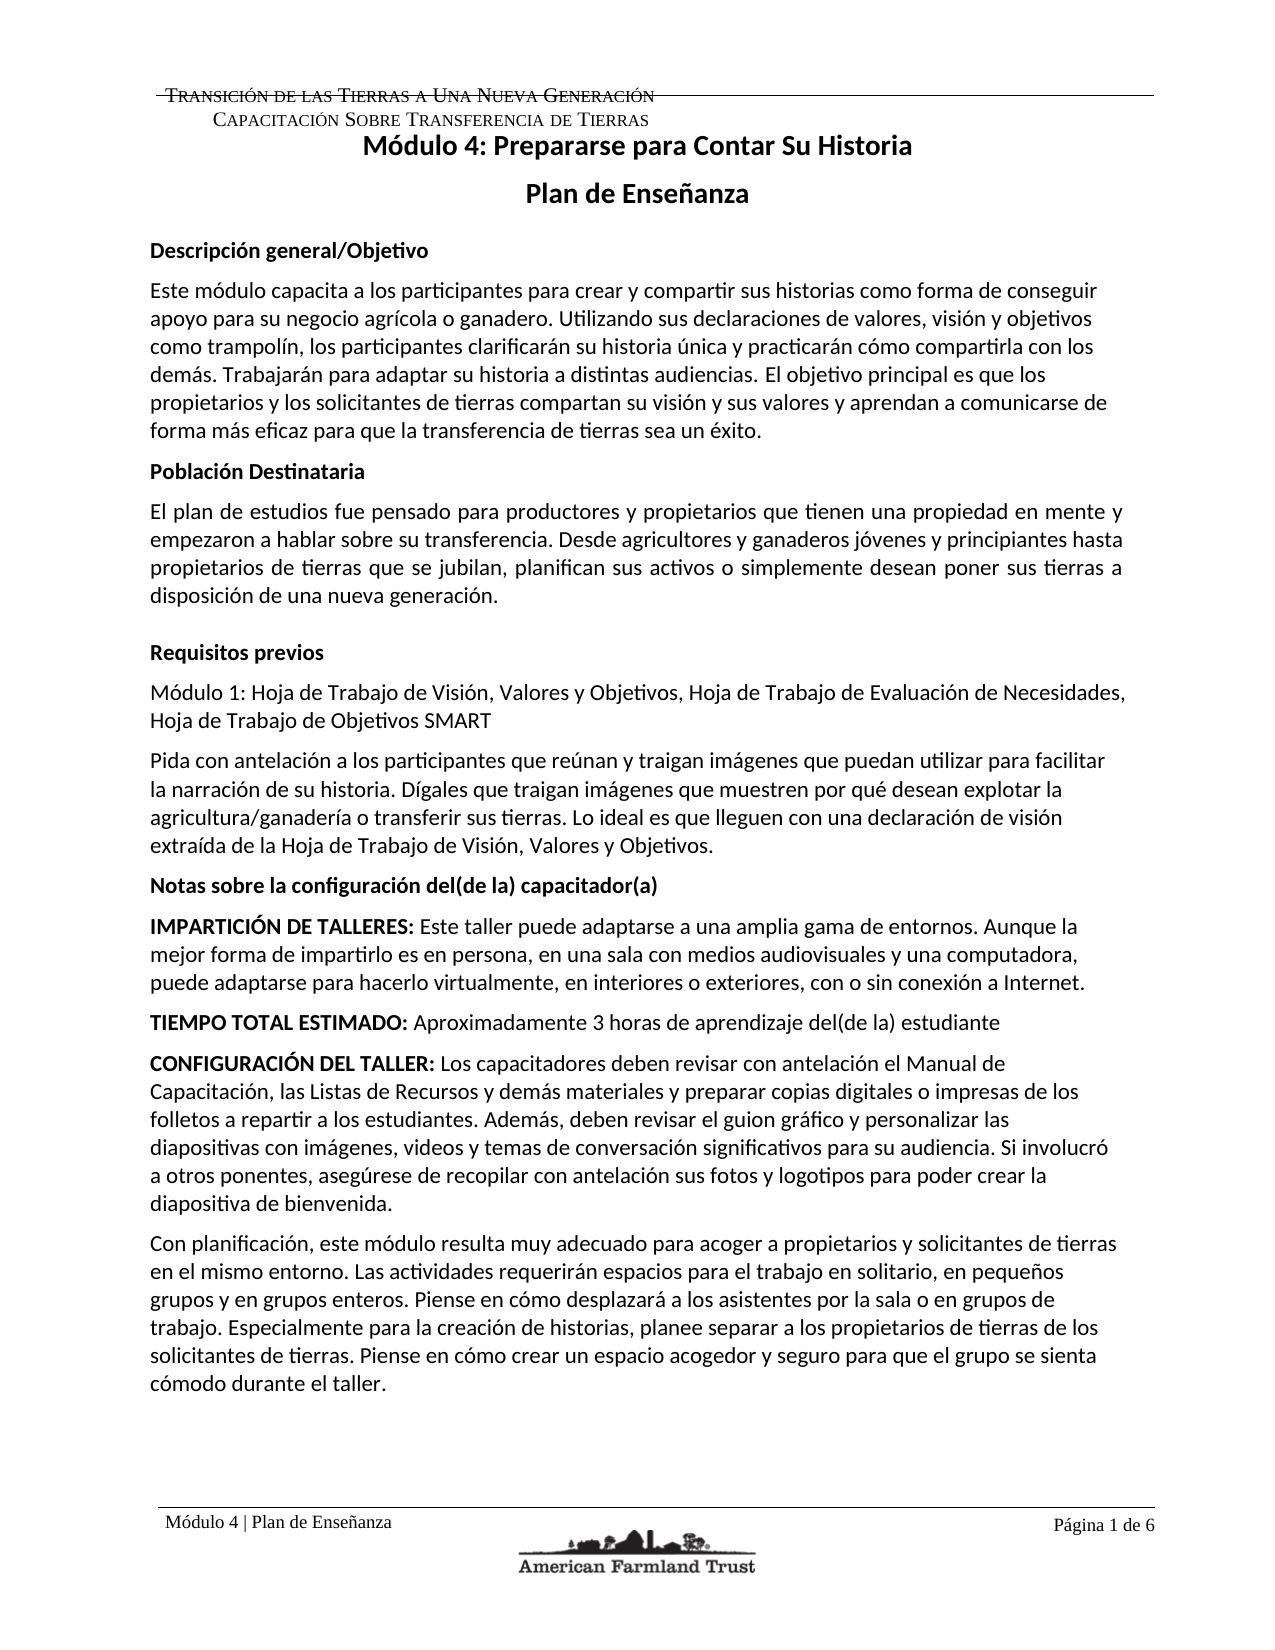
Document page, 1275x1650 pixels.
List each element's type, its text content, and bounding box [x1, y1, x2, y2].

text IMPARTICIÓN DE TALLERES: Este taller puede adaptarse a una amplia gama de entornos. Aunque la mejor forma de impartirlo es en persona, en una sala con medios audiovisuales y una computadora, puede adaptarse para hacerlo virtualmente, en interiores o exteriores, con o sin conexión a Internet. [150, 912, 1125, 996]
picture [518, 1530, 757, 1575]
text Pida con antelación a los participantes que reúnan y traigan imágenes que puedan utilizar para facilitar la narración de su historia. Dígales que traigan imágenes que muestren por qué desean explotar la agricultura/ganadería o transferir sus tierras. Lo ideal es que lleguen con una declaración de visión extraída de la Hoja de Trabajo de Visión, Valores y Objetivos. [150, 747, 1125, 859]
text CONFIGURACIÓN DEL TALLER: Los capacitadores deben revisar con antelación el Manual de Capacitación, las Listas de Recursos y demás materiales y preparar copias digitales o impresas de los folletos a repartir a los estudiantes. Además, deben revisar el guion gráfico y personalizar las diapositivas con imágenes, videos y temas de conversación significativos para su audiencia. Si involucró a otros ponentes, asegúrese de recopilar con antelación sus fotos y logotipos para poder crear la diapositiva de bienvenida. [150, 1049, 1125, 1217]
text TIEMPO TOTAL ESTIMADO: Aproximadamente 3 horas de aprendizaje del(de la) estudiante [150, 1008, 1125, 1036]
text El plan de estudios fue pensado para productores y propietarios que tienen una propiedad en mente y empezaron a hablar sobre su transferencia. Desde agricultores y ganaderos jóvenes y principiantes hasta propietarios de tierras que se jubilan, planifican sus activos o simplemente desean poner sus tierras a disposición de una nueva generación. [150, 497, 1125, 609]
text Población Destinataria [150, 457, 1125, 485]
subtitle Descripción general/Objetivo [150, 236, 1125, 264]
text Módulo 4: Prepararse para Contar Su Historia [150, 127, 1125, 163]
text Con planificación, este módulo resulta muy adecuado para acoger a propietarios y solicitantes de tierras en el mismo entorno. Las actividades requerirán espacios para el trabajo en solitario, en pequeños grupos y en grupos enteros. Piense en cómo desplazará a los asistentes por la sala o en grupos de trabajo. Especialmente para la creación de historias, planee separar a los propietarios de tierras de los solicitantes de tierras. Piense en cómo crear un espacio acogedor y seguro para que el grupo se sienta cómodo durante el taller. [150, 1229, 1125, 1398]
title Plan de Enseñanza [150, 175, 1125, 211]
text Este módulo capacita a los participantes para crear y compartir sus historias como forma de conseguir apoyo para su negocio agrícola o ganadero. Utilizando sus declaraciones de valores, visión y objetivos como trampolín, los participantes clarificarán su historia única y practicarán cómo compartirla con los demás. Trabajarán para adaptar su historia a distintas audiencias. El objetivo principal es que los propietarios y los solicitantes de tierras compartan su visión y sus valores y aprendan a comunicarse de forma más eficaz para que la transferencia de tierras sea un éxito. [150, 276, 1125, 444]
text Módulo 1: Hoja de Trabajo de Visión, Valores y Objetivos, Hoja de Trabajo de Evaluación de Necesidades, Hoja de Trabajo de Objetivos SMART [150, 678, 1139, 734]
text Requisitos previos [150, 638, 1125, 666]
text Notas sobre la configuración del(de la) capacitador(a) [150, 871, 1125, 899]
